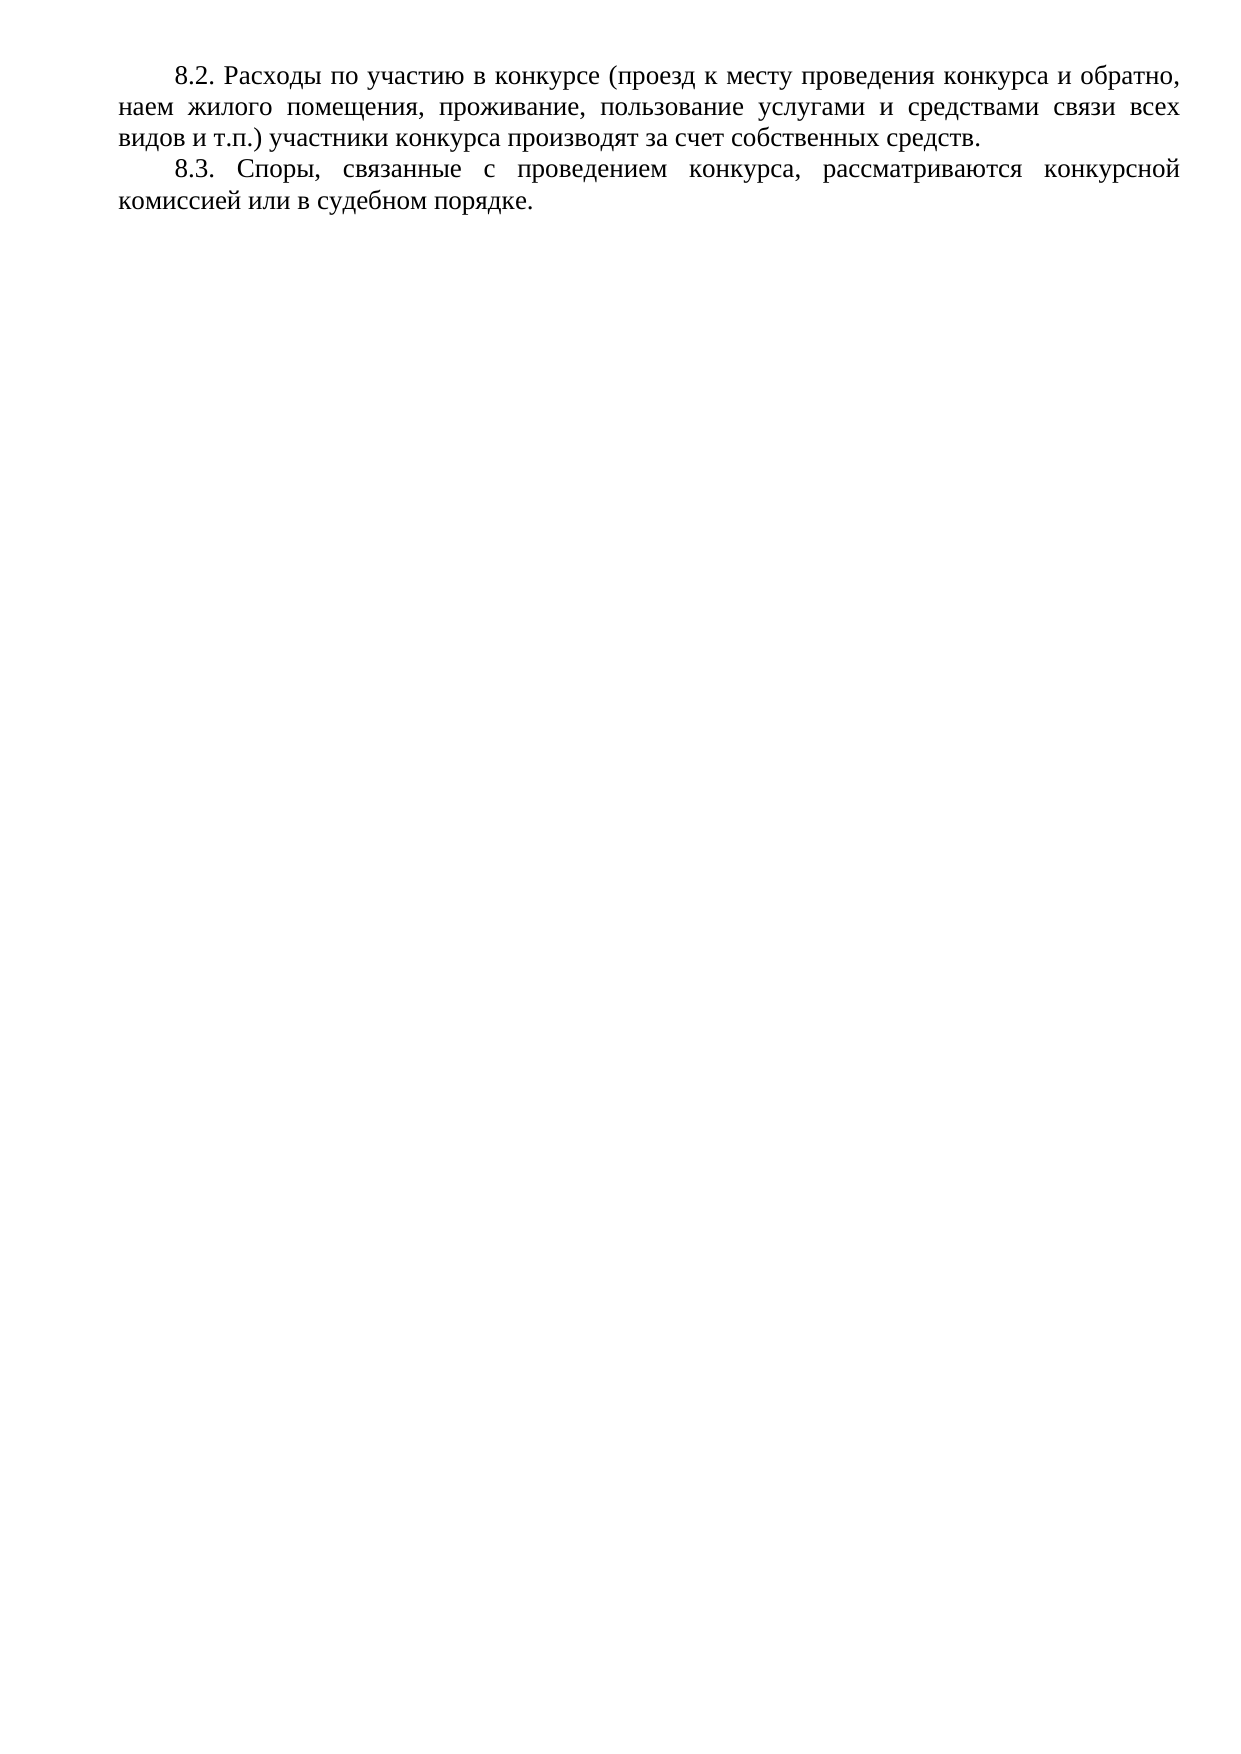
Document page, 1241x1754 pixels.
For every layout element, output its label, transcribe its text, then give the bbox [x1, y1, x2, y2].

text 8.2. Расходы по участию в конкурсе (проезд к месту проведения конкурса и обратно, наем жилого помещения, проживание, пользование услугами и средствами связи всех видов и т.п.) участники конкурса производят за счет собственных средств. [118, 59, 1181, 153]
text 8.3. Споры, связанные с проведением конкурса, рассматриваются конкурсной комиссией или в судебном порядке. [118, 153, 1181, 215]
